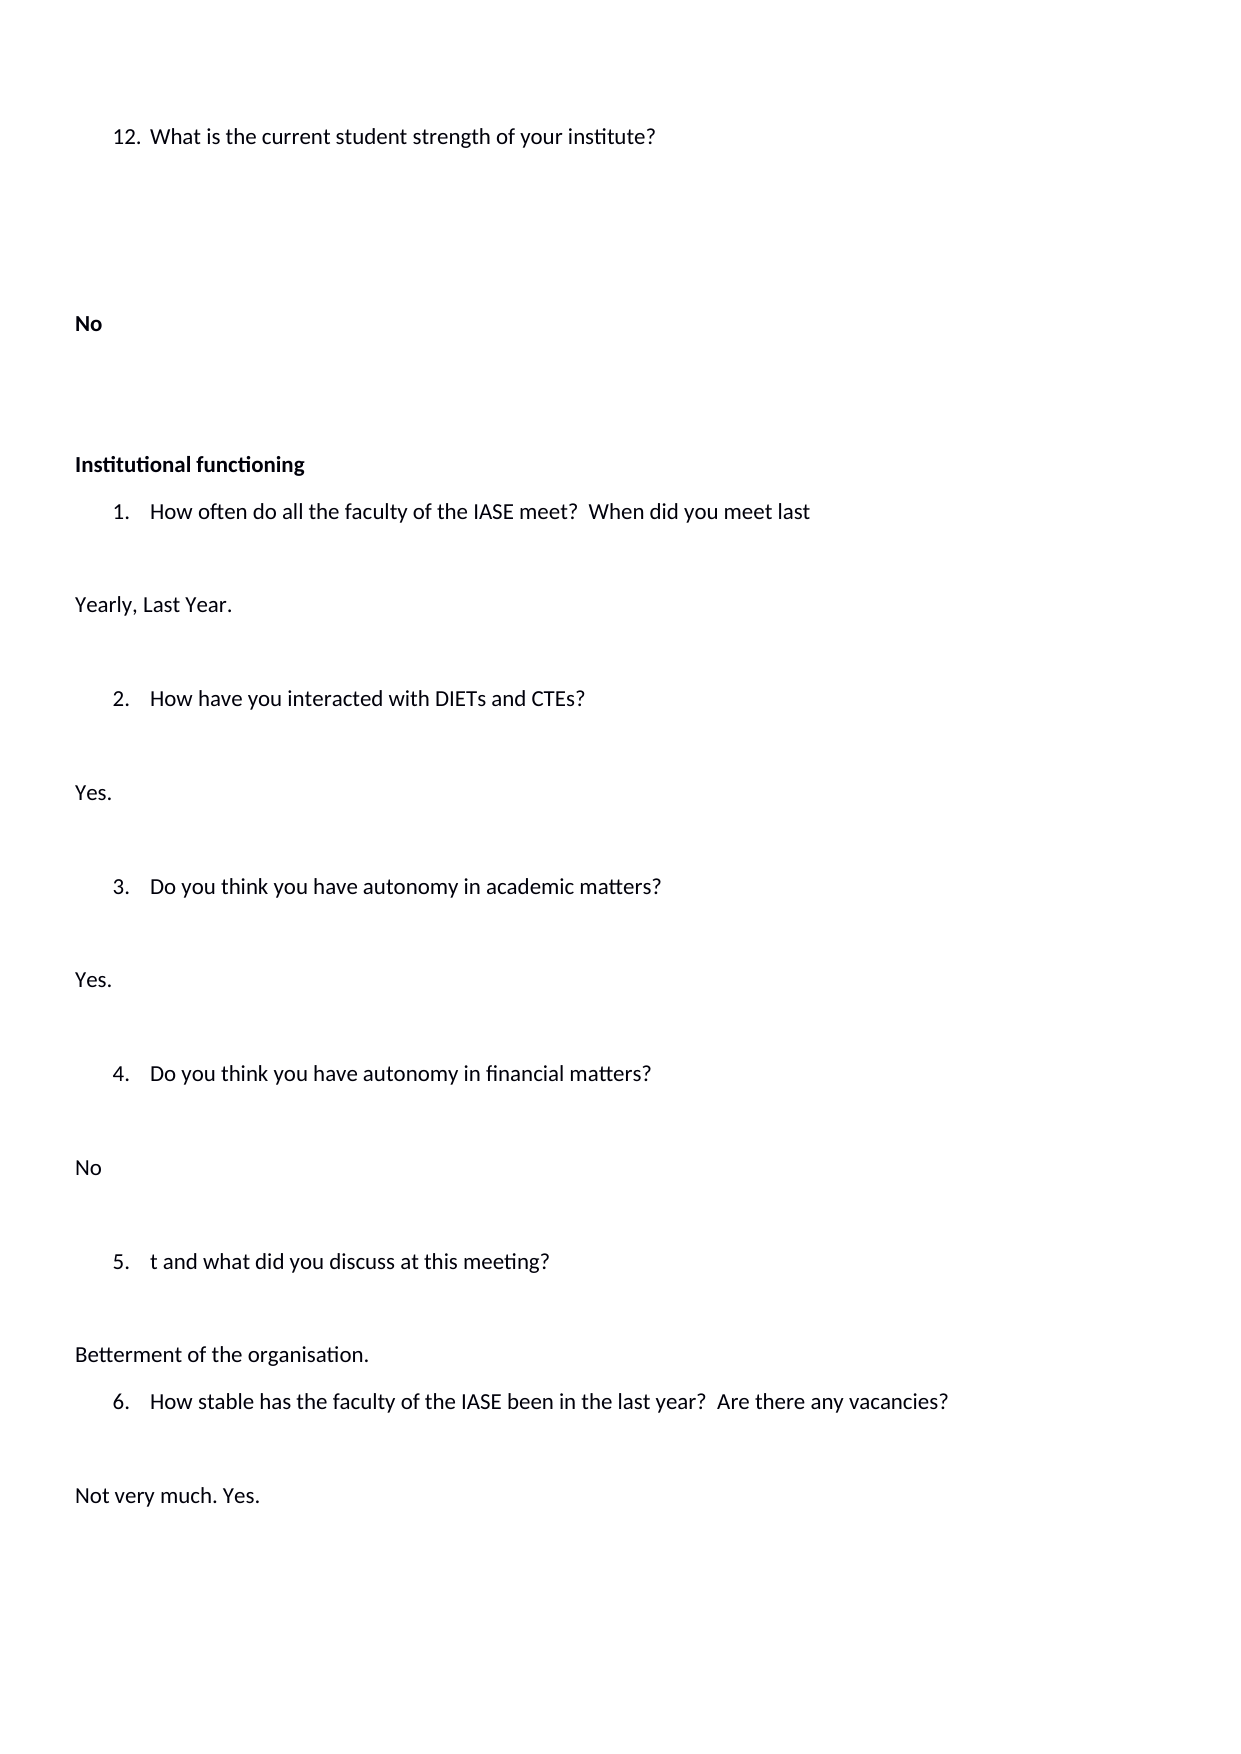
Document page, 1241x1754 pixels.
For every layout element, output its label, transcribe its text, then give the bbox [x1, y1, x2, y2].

text Institutional functioning [75, 450, 1165, 478]
text Yes. [75, 966, 1165, 994]
text No [75, 309, 1165, 337]
text Not very much. Yes. [75, 1481, 1165, 1509]
list Do you think you have autonomy in academic matters? [112, 872, 1165, 900]
list What is the current student strength of your institute? [112, 122, 1165, 150]
text Betterment of the organisation. [75, 1341, 1165, 1369]
list t and what did you discuss at this meeting? [112, 1247, 1165, 1275]
list How stable has the faculty of the IASE been in the last year? Are there any vacancies? [112, 1387, 1165, 1416]
text No [75, 1153, 1165, 1181]
list Do you think you have autonomy in financial matters? [112, 1059, 1165, 1087]
list How have you interacted with DIETs and CTEs? [112, 684, 1165, 712]
list How often do all the faculty of the IASE meet? When did you meet last [112, 497, 1165, 525]
text Yearly, Last Year. [75, 591, 1165, 619]
text Yes. [75, 778, 1165, 806]
